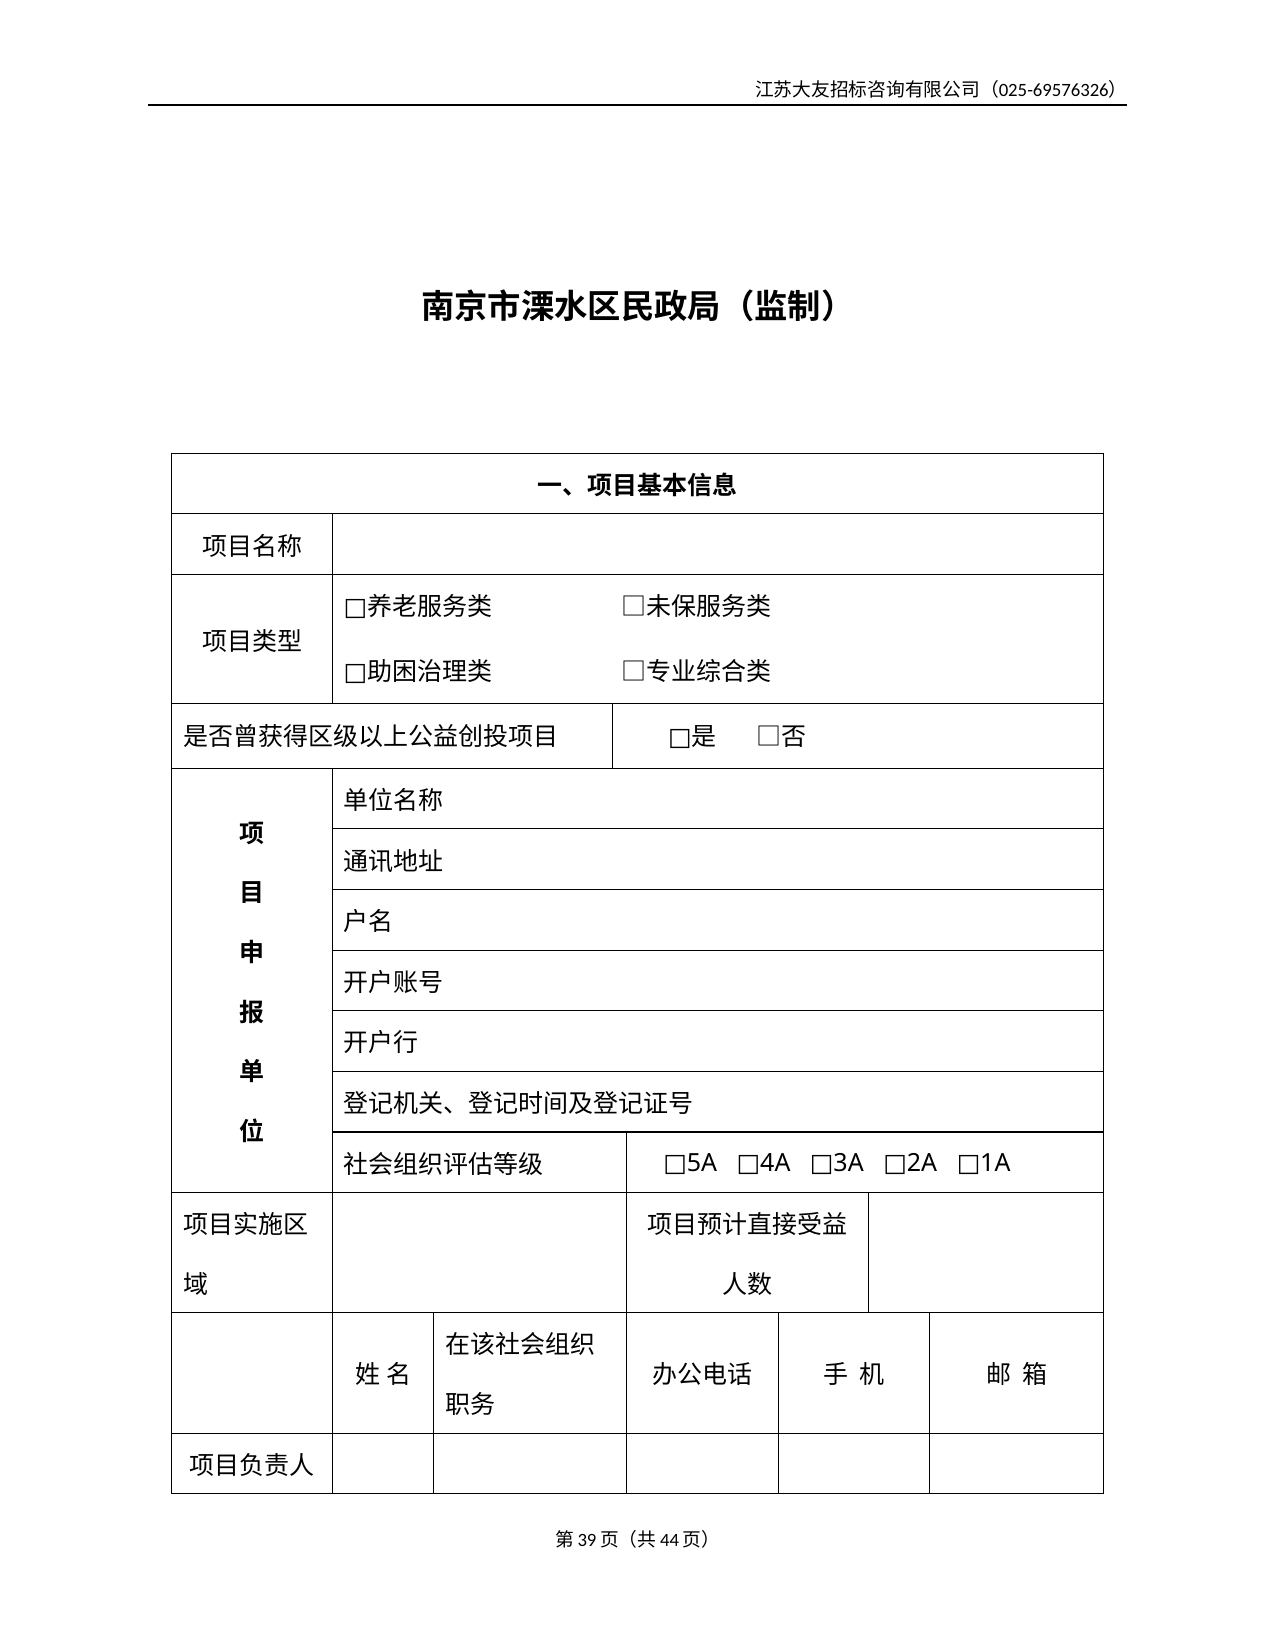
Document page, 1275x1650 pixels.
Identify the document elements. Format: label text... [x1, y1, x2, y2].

table_cell [627, 1434, 778, 1493]
text 南京市溧水区民政局（监制） [148, 274, 1127, 333]
table_cell 项目负责人 [172, 1434, 332, 1493]
table_cell 办公电话 [627, 1313, 778, 1432]
table_cell □5A □4A □3A □2A □1A [627, 1133, 1103, 1192]
table_cell [333, 1434, 433, 1493]
table_cell 姓 名 [333, 1313, 433, 1432]
table_cell [869, 1193, 1103, 1312]
table_cell 登记机关、登记时间及登记证号 [333, 1072, 1103, 1131]
table_cell 项目预计直接受益人数 [627, 1193, 868, 1312]
table_cell [172, 1313, 332, 1432]
table_cell 社会组织评估等级 [333, 1133, 626, 1192]
table_cell 项 目 申 报 单 位 [172, 769, 332, 1192]
table_cell 手 机 [779, 1313, 929, 1432]
table_cell [779, 1434, 929, 1493]
table_cell □是 □否 [613, 704, 1103, 768]
table_cell 项目类型 [172, 575, 332, 703]
table_cell [333, 514, 1103, 574]
table_cell 项目名称 [172, 514, 332, 574]
table_cell □养老服务类 □未保服务类 □助困治理类 □专业综合类 [333, 575, 1103, 703]
table_cell 通讯地址 [333, 829, 1103, 889]
table_cell 单位名称 [333, 769, 1103, 828]
table_cell 项目实施区域 [172, 1193, 332, 1312]
table_header 一、项目基本信息 [172, 454, 1103, 513]
table_cell [434, 1434, 626, 1493]
table_cell 在该社会组织职务 [434, 1313, 626, 1432]
table_cell 开户行 [333, 1011, 1103, 1071]
table_cell 是否曾获得区级以上公益创投项目 [172, 704, 612, 768]
table_cell 邮 箱 [930, 1313, 1103, 1432]
table_cell [333, 1193, 626, 1312]
table_cell [930, 1434, 1103, 1493]
table_cell 户名 [333, 890, 1103, 949]
table_cell 开户账号 [333, 951, 1103, 1010]
